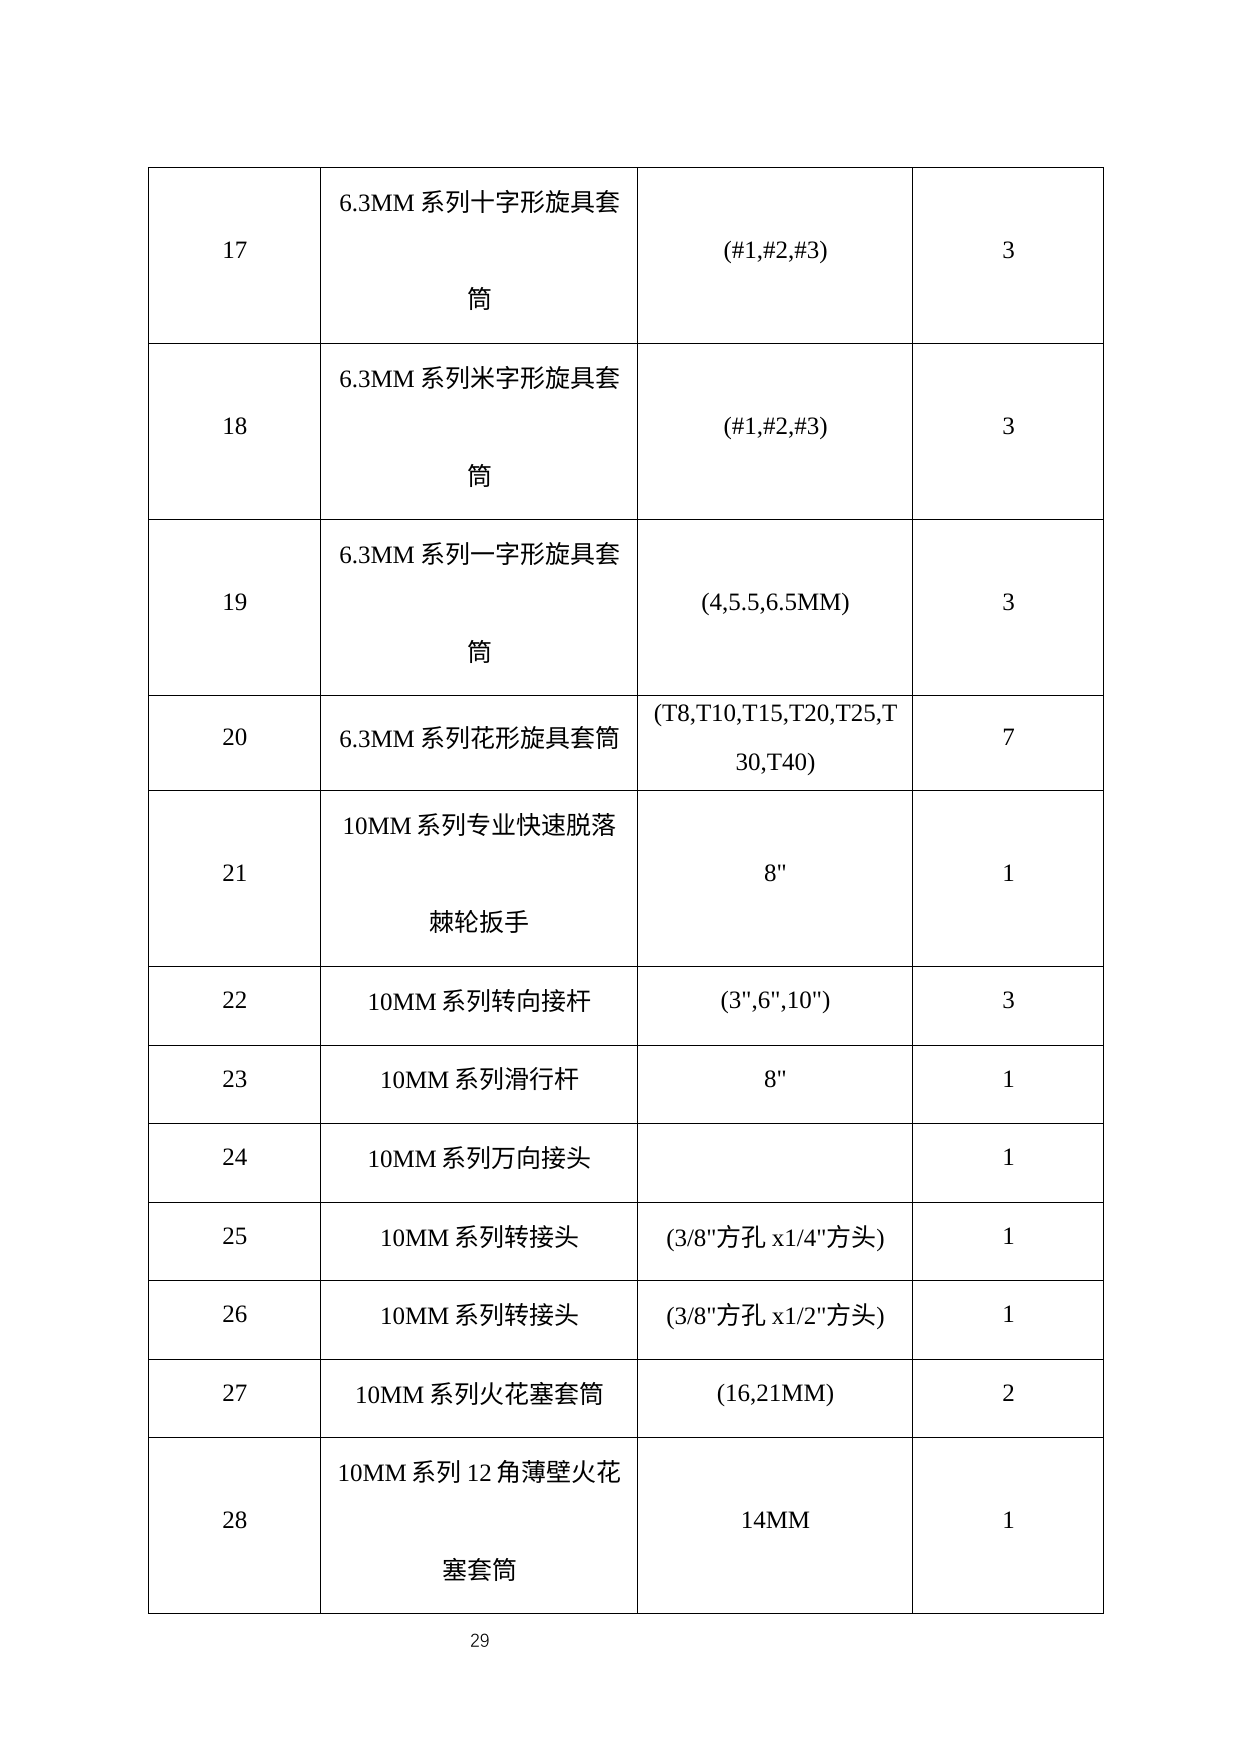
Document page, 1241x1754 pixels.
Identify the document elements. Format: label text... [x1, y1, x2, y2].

table_cell 6.3MM系列花形旋具套筒 [321, 696, 637, 790]
table_cell 28 [149, 1438, 320, 1613]
table_cell 10MM系列滑行杆 [321, 1046, 637, 1123]
table_cell 14MM [638, 1438, 912, 1613]
table_cell 3 [913, 520, 1103, 695]
table_cell 8" [638, 791, 912, 966]
table_cell 3 [913, 967, 1103, 1044]
table_cell 2 [913, 1360, 1103, 1437]
table_cell 18 [149, 344, 320, 519]
table_cell (4,5.5,6.5MM) [638, 520, 912, 695]
table_cell 26 [149, 1281, 320, 1359]
table_cell 3 [913, 344, 1103, 519]
table_cell (3/8"方孔x1/4"方头) [638, 1203, 912, 1280]
table_cell 24 [149, 1124, 320, 1202]
table_cell 27 [149, 1360, 320, 1437]
table_cell 10MM系列专业快速脱落棘轮扳手 [321, 791, 637, 966]
table_cell 10MM系列火花塞套筒 [321, 1360, 637, 1437]
table_cell 8" [638, 1046, 912, 1123]
table_cell (3",6",10") [638, 967, 912, 1044]
table_cell 6.3MM系列一字形旋具套筒 [321, 520, 637, 695]
table_cell 6.3MM系列十字形旋具套筒 [321, 168, 637, 343]
table_cell 22 [149, 967, 320, 1044]
table_cell [638, 1124, 912, 1202]
table_cell 1 [913, 1203, 1103, 1280]
table_cell 10MM系列转向接杆 [321, 967, 637, 1044]
table_cell 10MM系列转接头 [321, 1281, 637, 1359]
table_cell (#1,#2,#3) [638, 168, 912, 343]
table_cell 10MM系列12角薄壁火花塞套筒 [321, 1438, 637, 1613]
table_cell (T8,T10,T15,T20,T25,T30,T40) [638, 696, 912, 790]
table_cell (3/8"方孔x1/2"方头) [638, 1281, 912, 1359]
table_cell 21 [149, 791, 320, 966]
table_cell 6.3MM系列米字形旋具套筒 [321, 344, 637, 519]
table_cell 10MM系列万向接头 [321, 1124, 637, 1202]
table_cell 3 [913, 168, 1103, 343]
table_cell (#1,#2,#3) [638, 344, 912, 519]
table_cell 17 [149, 168, 320, 343]
table_cell 10MM系列转接头 [321, 1203, 637, 1280]
table_cell 1 [913, 1046, 1103, 1123]
table_cell 1 [913, 1281, 1103, 1359]
table_cell 1 [913, 791, 1103, 966]
table_cell 7 [913, 696, 1103, 790]
table_cell 23 [149, 1046, 320, 1123]
table_cell 1 [913, 1438, 1103, 1613]
table_cell 1 [913, 1124, 1103, 1202]
table_cell (16,21MM) [638, 1360, 912, 1437]
table_cell 20 [149, 696, 320, 790]
table_cell 25 [149, 1203, 320, 1280]
table_cell 19 [149, 520, 320, 695]
